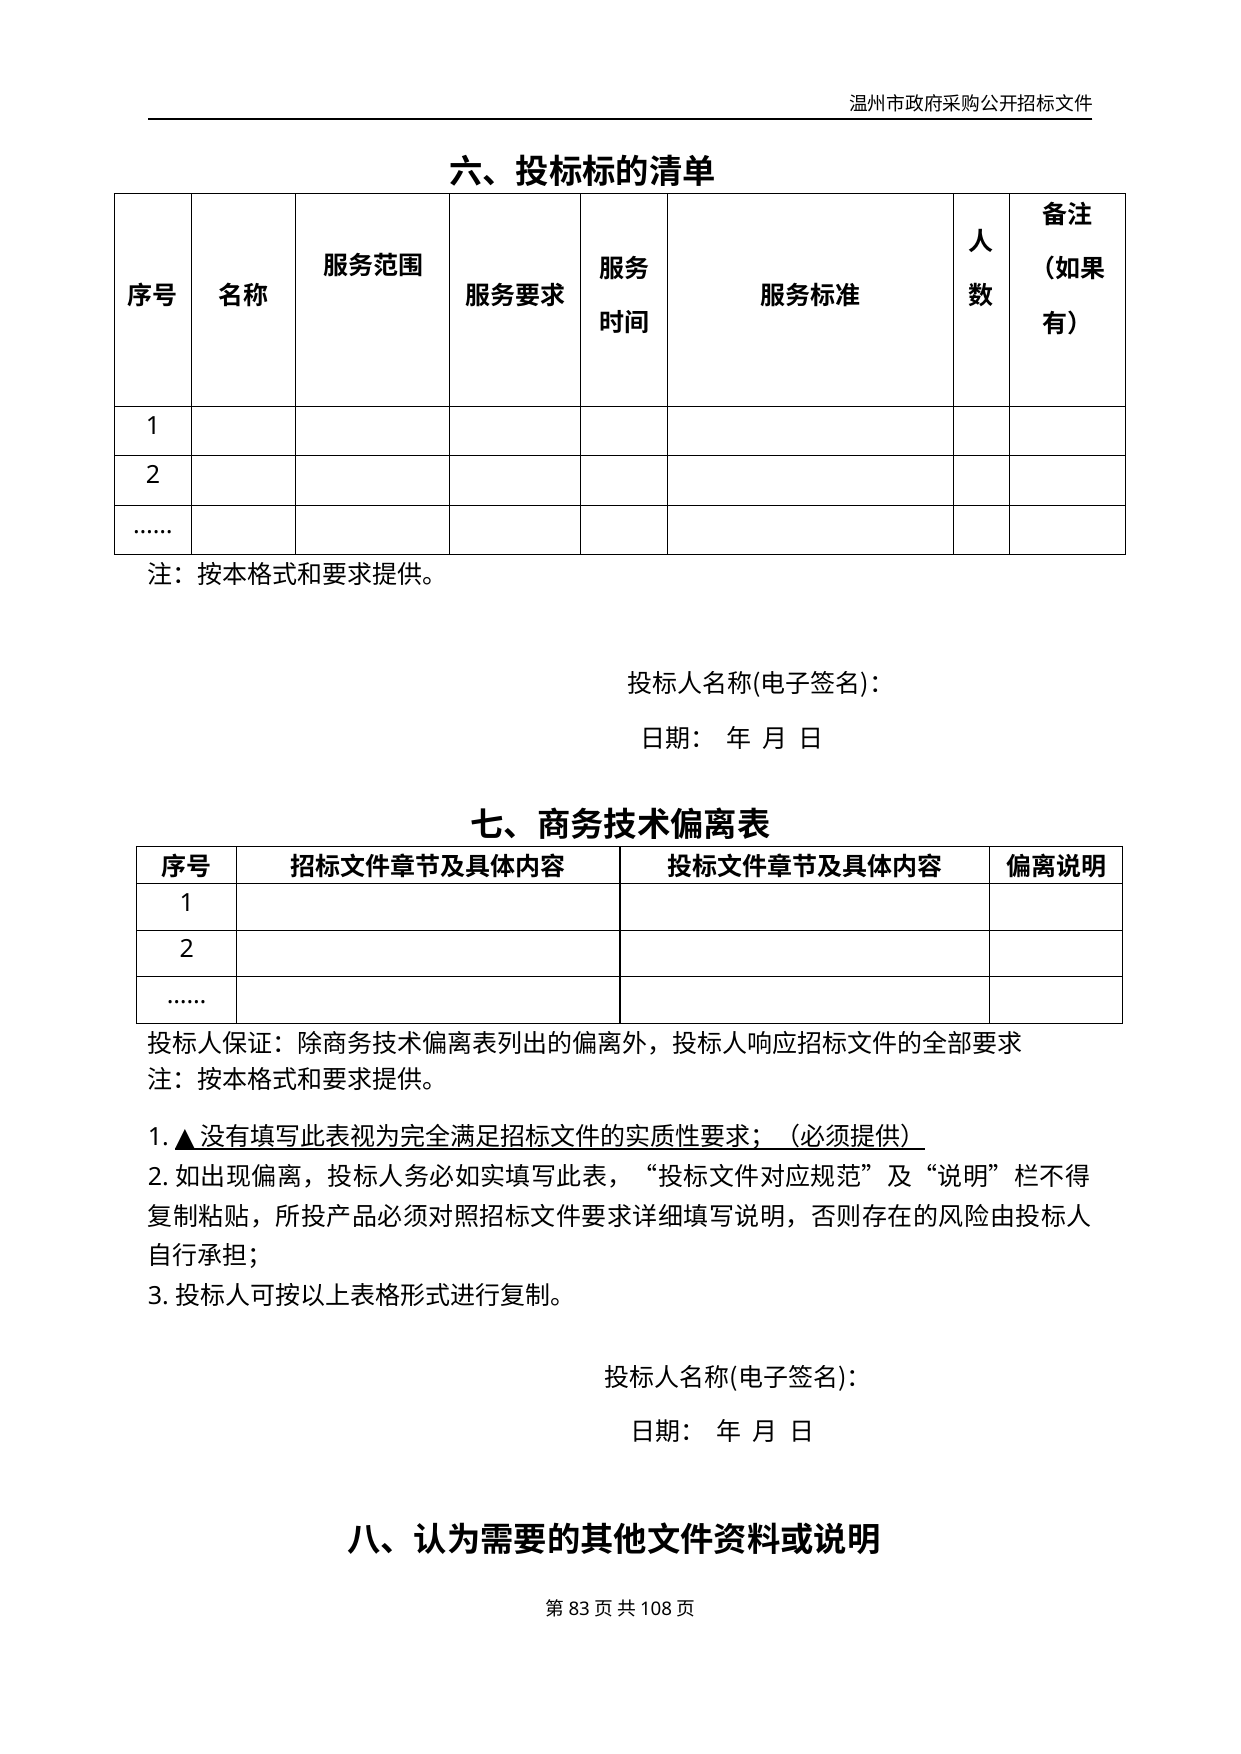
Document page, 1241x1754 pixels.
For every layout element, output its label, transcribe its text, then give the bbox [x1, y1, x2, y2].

table_cell [450, 407, 580, 455]
table_cell [450, 456, 580, 504]
table_cell [621, 977, 989, 1022]
table_header 序号 [137, 847, 236, 883]
text 注：按本格式和要求提供。 [148, 1060, 1049, 1096]
table_header 服务要求 [450, 194, 580, 406]
table_cell [237, 931, 619, 976]
table_cell [296, 407, 449, 455]
list ▲没有填写此表视为完全满足招标文件的实质性要求；（必须提供） [148, 1114, 1092, 1154]
table_cell [621, 884, 989, 929]
text 六、投标标的清单 [148, 145, 1092, 193]
table_cell [668, 456, 953, 504]
table_cell 2 [115, 456, 191, 504]
table_cell [237, 977, 619, 1022]
table_cell [296, 456, 449, 504]
table_cell [581, 407, 667, 455]
table_header 服务标准 [668, 194, 953, 406]
table_cell [192, 456, 295, 504]
text 日期： 年 月 日 [148, 1412, 1092, 1448]
table_cell …… [115, 506, 191, 554]
table_cell [1010, 506, 1125, 554]
table_header 序号 [115, 194, 191, 406]
table_cell 2 [137, 931, 236, 976]
table_cell [990, 884, 1122, 929]
table_cell …… [137, 977, 236, 1022]
table_cell [954, 506, 1009, 554]
table_header 投标文件章节及具体内容 [621, 847, 989, 883]
table_header 备注（如果有） [1010, 194, 1125, 406]
text 日期： 年 月 日 [148, 718, 1092, 754]
table_header 服务范围 [296, 194, 449, 406]
table_cell [237, 884, 619, 929]
table_cell [192, 506, 295, 554]
table_header 名称 [192, 194, 295, 406]
table_cell [1010, 456, 1125, 504]
table_cell [1010, 407, 1125, 455]
table_header 服务时间 [581, 194, 667, 406]
table_header 偏离说明 [990, 847, 1122, 883]
table_cell [581, 506, 667, 554]
table_cell 1 [115, 407, 191, 455]
table_cell [668, 407, 953, 455]
table_cell [192, 407, 295, 455]
table_cell [954, 407, 1009, 455]
table_cell [621, 931, 989, 976]
table_cell 1 [137, 884, 236, 929]
table_cell [990, 977, 1122, 1022]
table_header 人数 [954, 194, 1009, 406]
text 七、商务技术偏离表 [148, 798, 1092, 846]
text 3. 投标人可按以上表格形式进行复制。 [148, 1272, 1092, 1312]
table_cell [450, 506, 580, 554]
table_cell [668, 506, 953, 554]
table_cell [954, 456, 1009, 504]
table_cell [581, 456, 667, 504]
table_cell [296, 506, 449, 554]
list 如出现偏离，投标人务必如实填写此表，“投标文件对应规范”及“说明”栏不得复制粘贴，所投产品必须对照招标文件要求详细填写说明，否则存在的风险由投标人自行承担； [148, 1154, 1092, 1272]
text 投标人名称(电子签名)： [148, 1357, 1092, 1394]
text 注：按本格式和要求提供。 [148, 555, 1049, 591]
text 八、认为需要的其他文件资料或说明 [148, 1513, 1092, 1561]
text 投标人名称(电子签名)： [148, 664, 1092, 700]
text 投标人保证：除商务技术偏离表列出的偏离外，投标人响应招标文件的全部要求 [148, 1024, 1092, 1060]
table_header 招标文件章节及具体内容 [237, 847, 619, 883]
table_cell [990, 931, 1122, 976]
